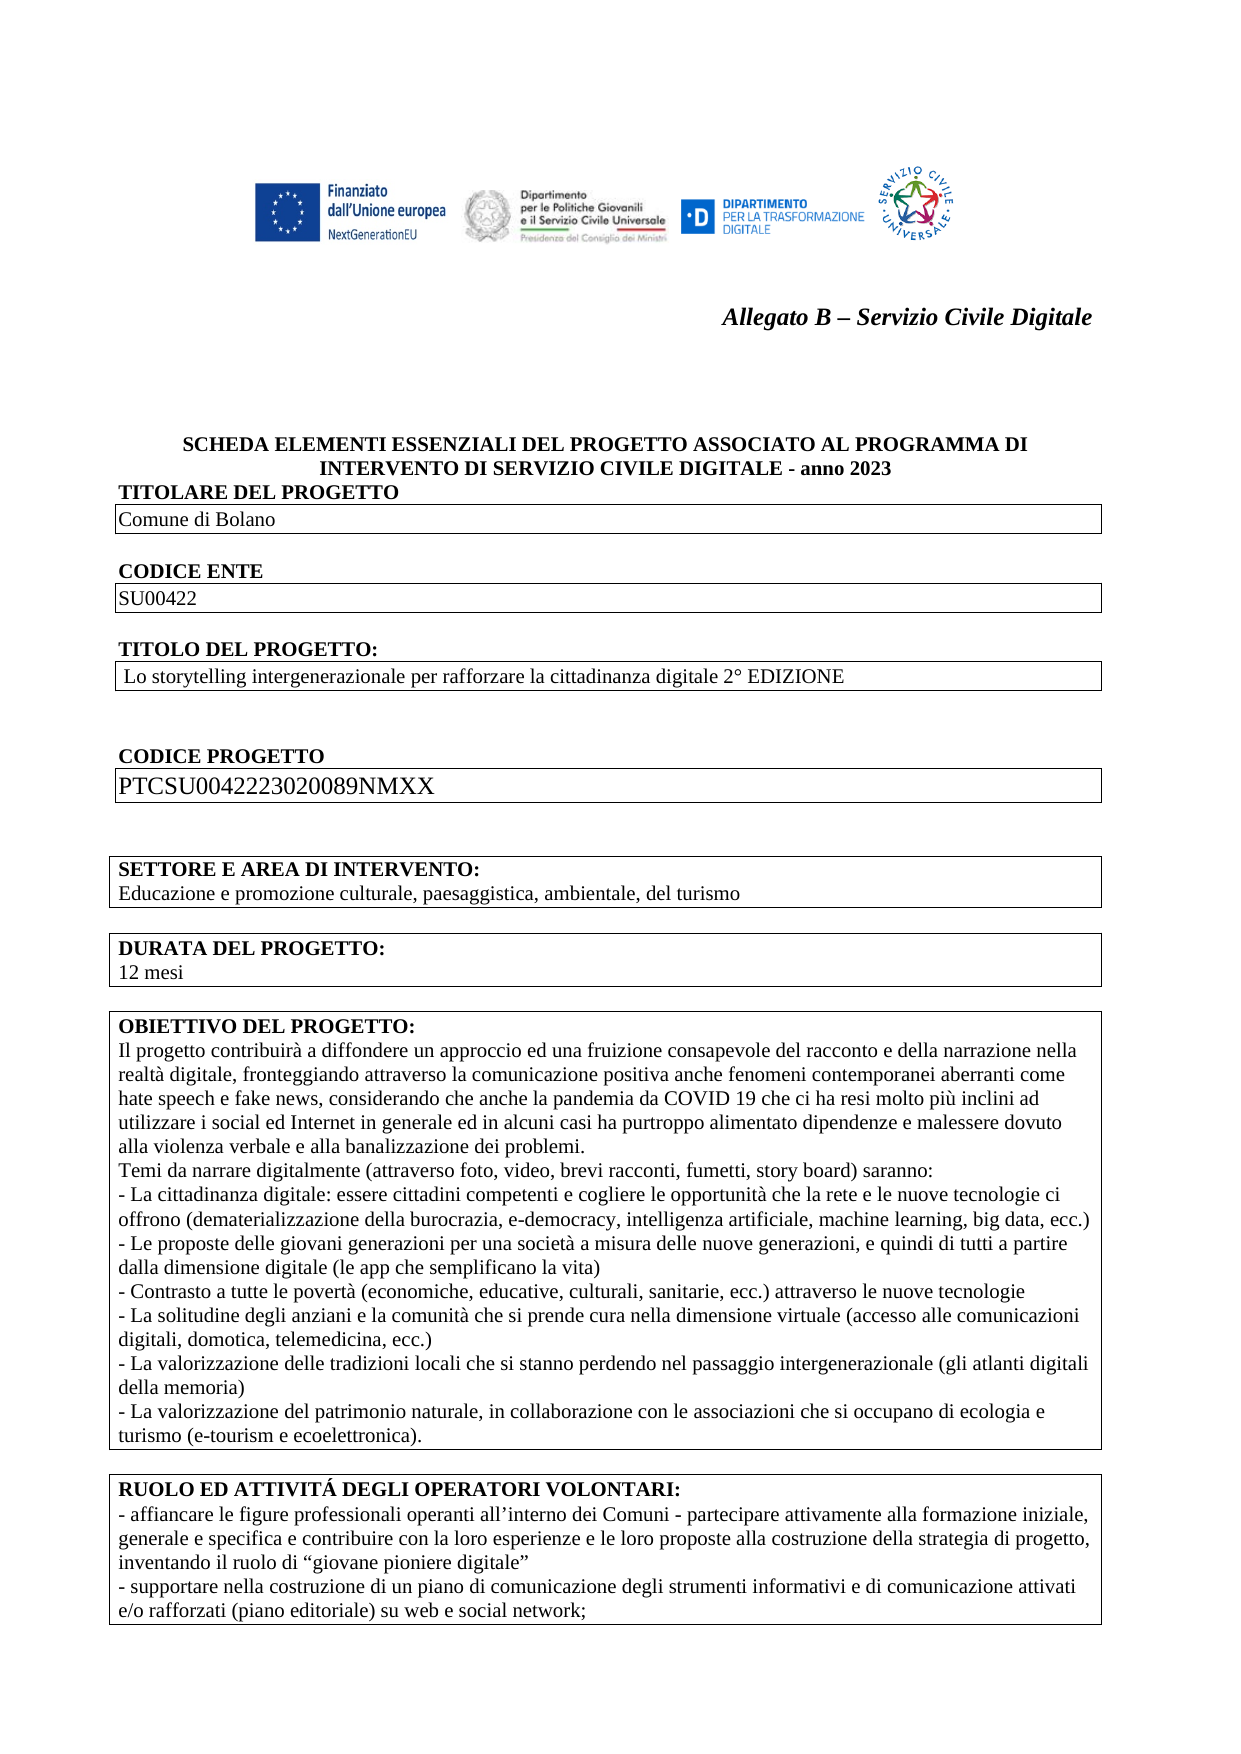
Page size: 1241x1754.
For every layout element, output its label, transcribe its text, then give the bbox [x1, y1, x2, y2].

text SCHEDA ELEMENTI ESSENZIALI DEL PROGETTO ASSOCIATO AL PROGRAMMA DI INTERVENTO DI SERVIZIO CIVILE DIGITALE - anno 2023 [118, 432, 1092, 480]
picture [252, 179, 449, 245]
text - La valorizzazione delle tradizioni locali che si stanno perdendo nel passaggio intergenerazionale (gli atlanti digitali della memoria) [118, 1351, 1092, 1396]
text - La cittadinanza digitale: essere cittadini competenti e cogliere le opportunità che la rete e le nuove tecnologie ci offrono (dematerializzazione della burocrazia, e-democracy, intelligenza artificiale, machine learning, big data, ecc.) - Le proposte delle giovani generazioni per una società a misura delle nuove generazioni, e quindi di tutti a partire dalla dimensione digitale (le app che semplificano la vita) [118, 1182, 1092, 1279]
text Lo storytelling intergenerazionale per rafforzare la cittadinanza digitale 2° EDIZIONE [116, 662, 1101, 690]
text Allegato B – Servizio Civile Digitale [118, 302, 1092, 331]
text TITOLARE DEL PROGETTO [118, 480, 1092, 504]
text 12 mesi [110, 956, 1101, 986]
text CODICE ENTE [118, 558, 1092, 583]
text SU00422 [116, 584, 1101, 612]
text PTCSU0042223020089NMXX [116, 769, 1101, 802]
text DURATA DEL PROGETTO: [110, 934, 1101, 956]
text - Contrasto a tutte le povertà (economiche, educative, culturali, sanitarie, ecc.) attraverso le nuove tecnologie [118, 1279, 1092, 1303]
text Educazione e promozione culturale, paesaggistica, ambientale, del turismo [110, 880, 1101, 907]
text OBIETTIVO DEL PROGETTO: [110, 1012, 1101, 1038]
text - La valorizzazione del patrimonio naturale, in collaborazione con le associazioni che si occupano di ecologia e turismo (e-tourism e ecoelettronica). [110, 1396, 1101, 1449]
text - La solitudine degli anziani e la comunità che si prende cura nella dimensione virtuale (accesso alle comunicazioni digitali, domotica, telemedicina, ecc.) [118, 1303, 1092, 1351]
text Il progetto contribuirà a diffondere un approccio ed una fruizione consapevole del racconto e della narrazione nella realtà digitale, fronteggiando attraverso la comunicazione positiva anche fenomeni contemporanei aberranti come hate speech e fake news, considerando che anche la pandemia da COVID 19 che ci ha resi molto più inclini ad utilizzare i social ed Internet in generale ed in alcuni casi ha purtroppo alimentato dipendenze e malessere dovuto alla violenza verbale e alla banalizzazione dei problemi. [118, 1038, 1092, 1158]
text - supportare nella costruzione di un piano di comunicazione degli strumenti informativi e di comunicazione attivati e/o rafforzati (piano editoriale) su web e social network; [110, 1571, 1101, 1624]
picture [460, 160, 959, 245]
text Comune di Bolano [116, 505, 1101, 533]
text RUOLO ED ATTIVITÁ DEGLI OPERATORI VOLONTARI: [110, 1475, 1101, 1501]
text CODICE PROGETTO [118, 744, 1092, 768]
text Temi da narrare digitalmente (attraverso foto, video, brevi racconti, fumetti, story board) saranno: [118, 1158, 1092, 1182]
text TITOLO DEL PROGETTO: [118, 637, 1092, 661]
text - affiancare le figure professionali operanti all’interno dei Comuni - partecipare attivamente alla formazione iniziale, generale e specifica e contribuire con la loro esperienze e le loro proposte alla costruzione della strategia di progetto, inventando il ruolo di “giovane pioniere digitale” [118, 1501, 1092, 1571]
text SETTORE E AREA DI INTERVENTO: [110, 857, 1101, 880]
